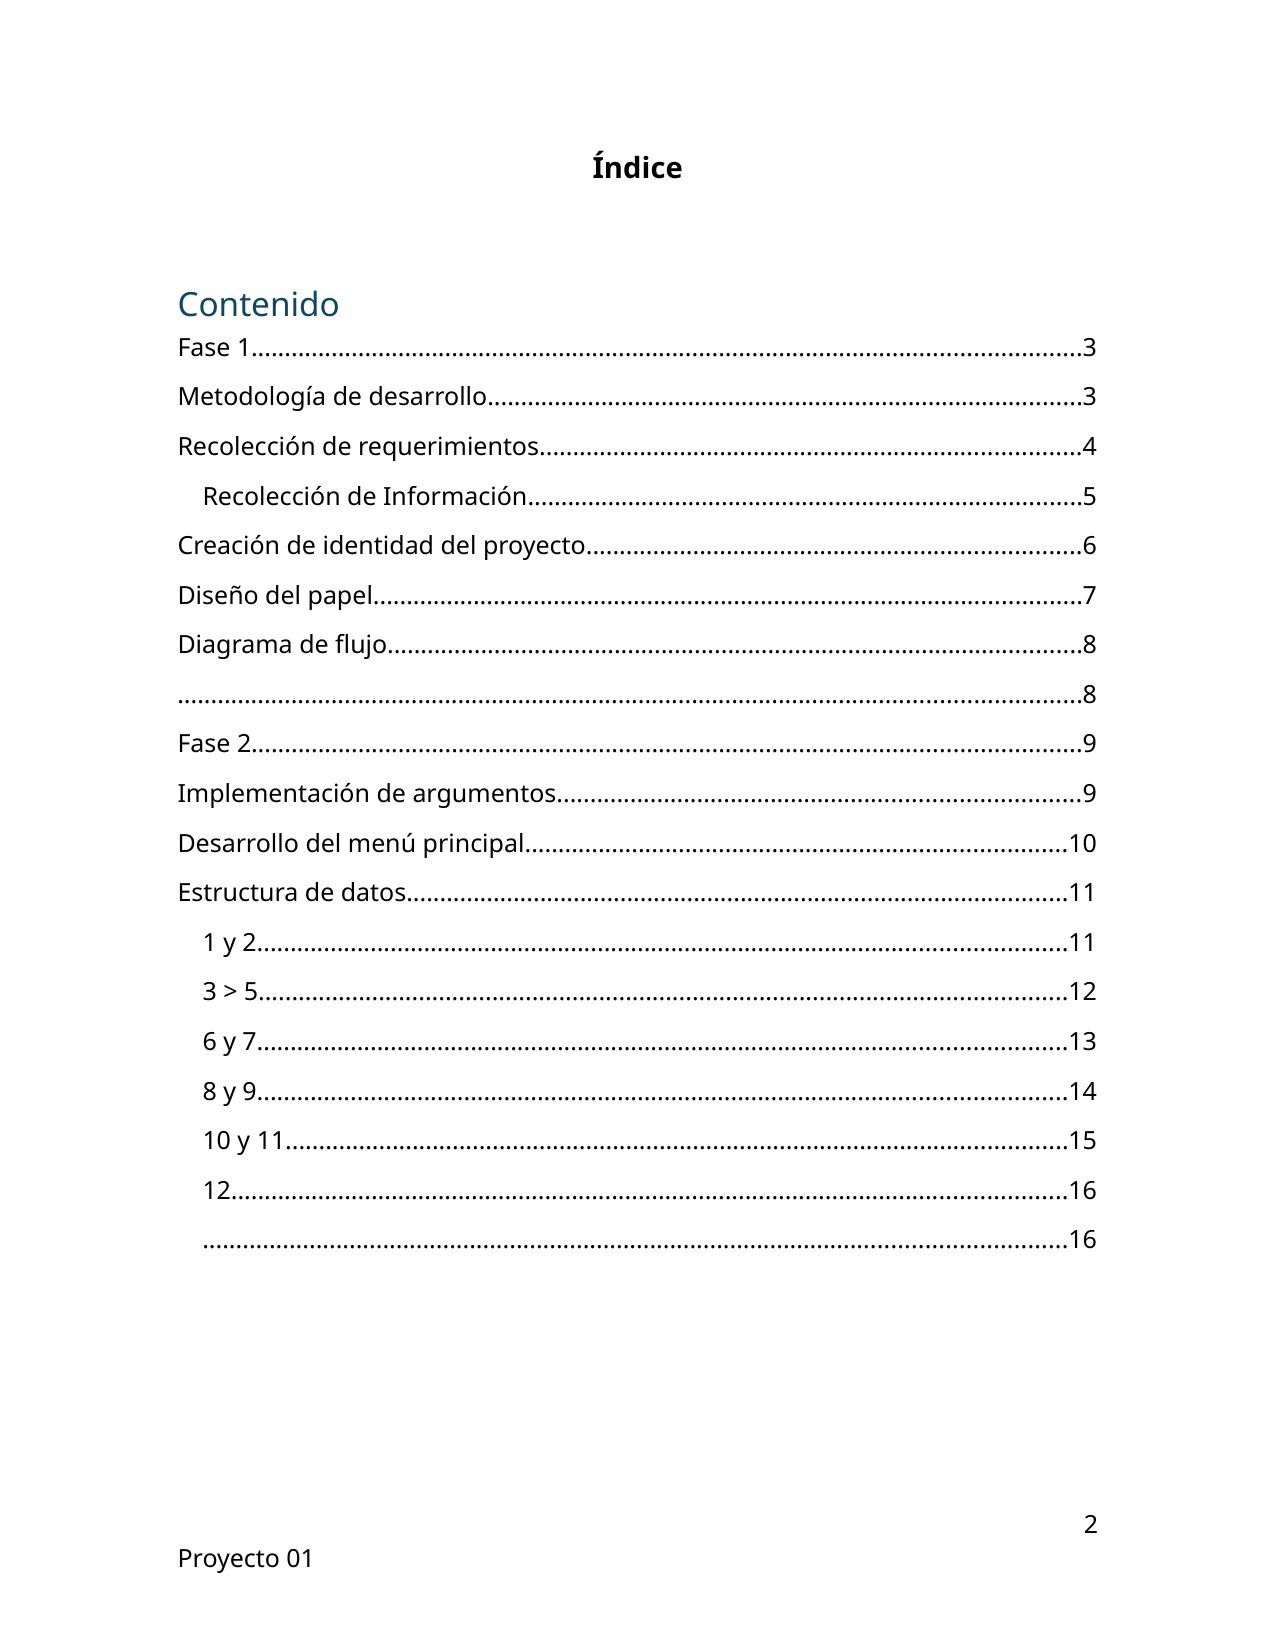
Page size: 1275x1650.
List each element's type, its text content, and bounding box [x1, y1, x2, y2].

text Índice [177, 148, 1098, 187]
